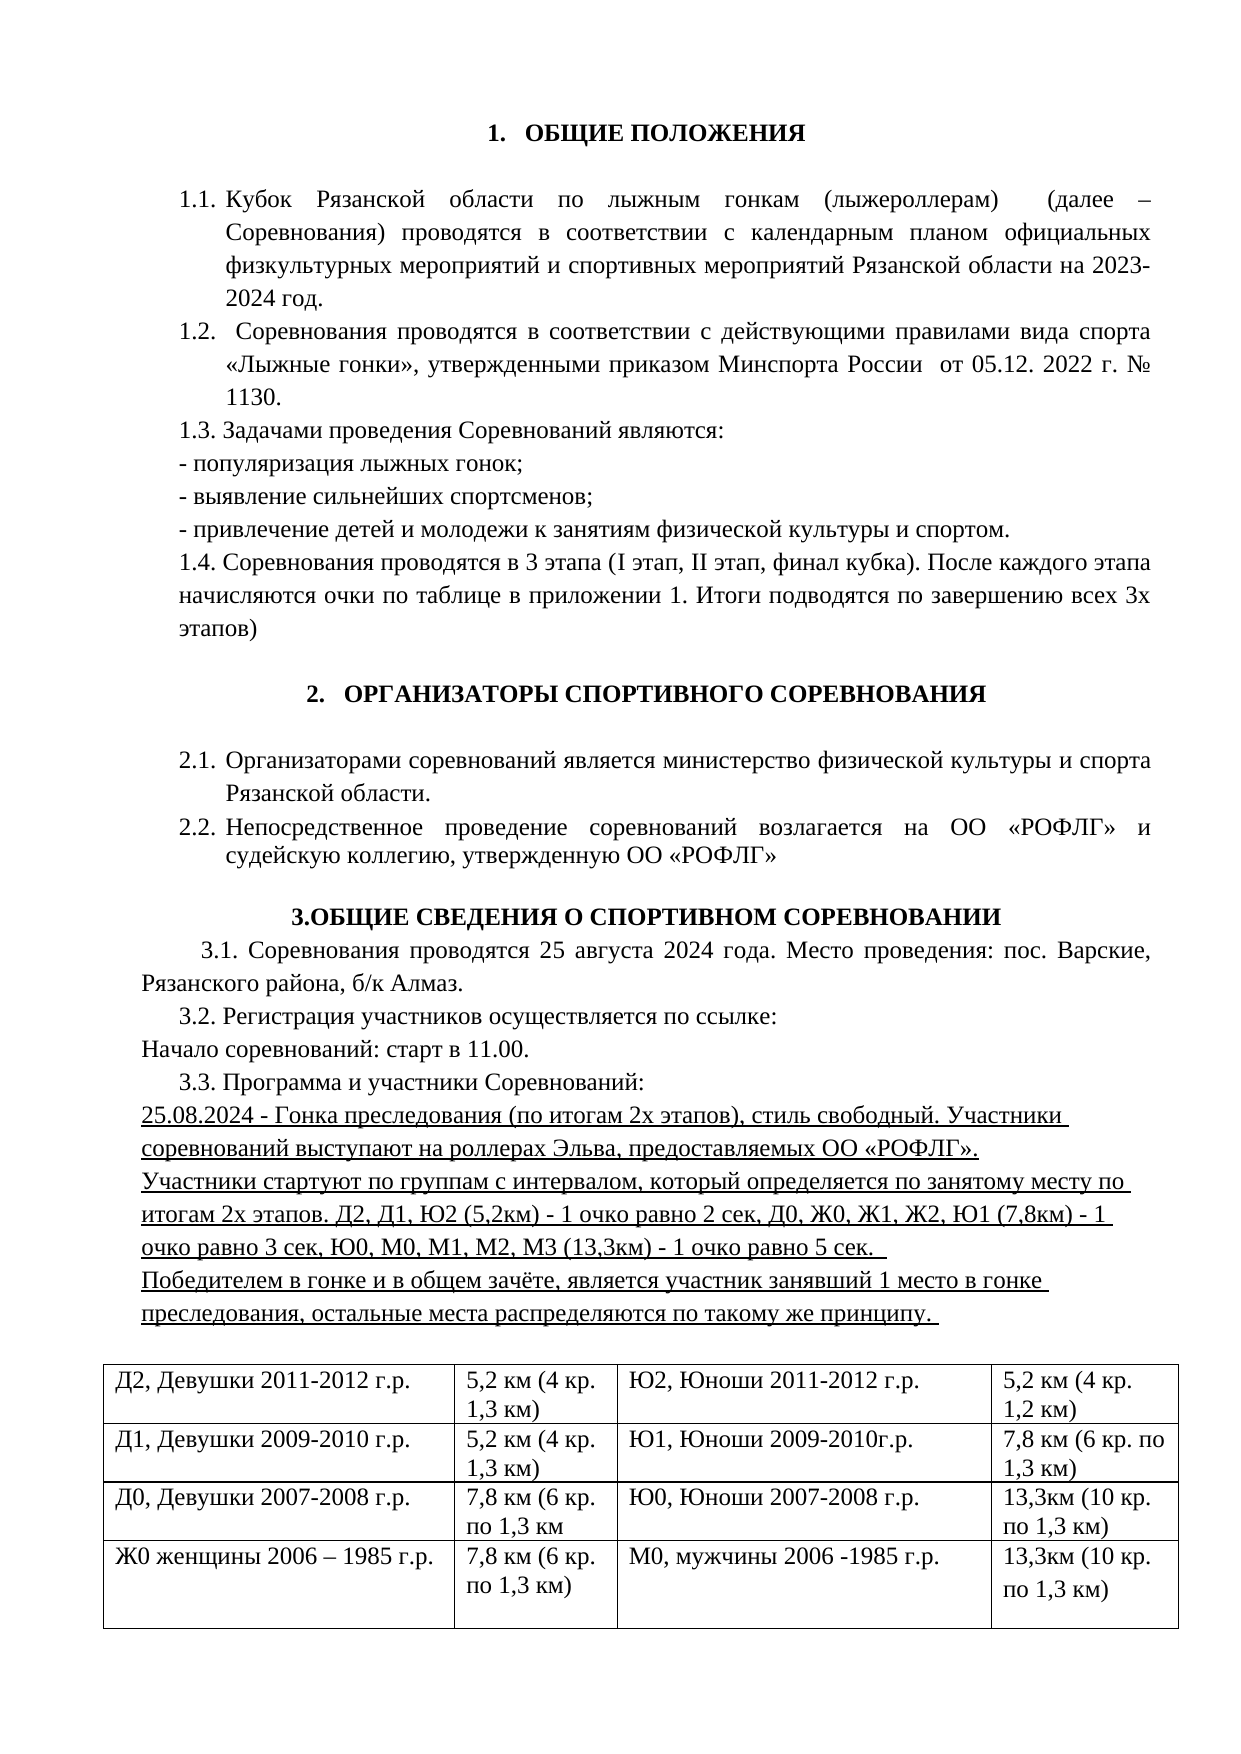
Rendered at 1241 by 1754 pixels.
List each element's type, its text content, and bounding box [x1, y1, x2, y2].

list Соревнования проводятся в соответствии с действующими правилами вида спорта «Лыжные гонки», утвержденными приказом Минспорта России от 05.12. 2022 г. № 1130. [178, 316, 1152, 411]
list Непосредственное проведение соревнований возлагается на ОО «РОФЛГ» и судейскую коллегию, утвержденную ОО «РОФЛГ» [178, 812, 1152, 869]
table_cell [455, 1541, 617, 1627]
table_cell 5,2 км (4 кр. 1,3 км) [455, 1424, 617, 1481]
table_cell Д0, Девушки 2007-2008 г.р. [104, 1483, 454, 1540]
list - привлечение детей и молодежи к занятиям физической культуры и спортом. [178, 514, 1152, 543]
list - популяризация лыжных гонок; [178, 448, 1152, 477]
text 25.08.2024 - Гонка преследования (по итогам 2х этапов), стиль свободный. Участники соревнований выступают на роллерах Эльва, предоставляемых ОО «РОФЛГ». [141, 1100, 1152, 1162]
text 3.ОБЩИЕ СВЕДЕНИЯ О СПОРТИВНОМ СОРЕВНОВАНИИ [141, 902, 1152, 931]
table_header 5,2 км (4 кр. 1,3 км) [455, 1365, 617, 1423]
table_header Д2, Девушки 2011-2012 г.р. [104, 1365, 454, 1423]
list ОРГАНИЗАТОРЫ СПОРТИВНОГО СОРЕВНОВАНИЯ [141, 679, 1152, 708]
text Участники стартуют по группам с интервалом, который определяется по занятому месту по итогам 2х этапов. Д2, Д1, Ю2 (5,2км) - 1 очко равно 2 сек, Д0, Ж0, Ж1, Ж2, Ю1 (7,8км) - 1 очко равно 3 сек, Ю0, М0, М1, М2, М3 (13,3км) - 1 очко равно 5 сек. [141, 1166, 1152, 1261]
table_cell Ж0 женщины 2006 – 1985 г.р. [104, 1541, 454, 1627]
list - выявление сильнейших спортсменов; [178, 481, 1152, 510]
list 1.4. Соревнования проводятся в 3 этапа (I этап, II этап, финал кубка). После каждого этапа начисляются очки по таблице в приложении 1. Итоги подводятся по завершению всех 3х этапов) [178, 547, 1152, 642]
table_cell Ю0, Юноши 2007-2008 г.р. [618, 1483, 991, 1540]
table_cell 7,8 км (6 кр. по 1,3 км) [992, 1424, 1178, 1481]
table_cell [992, 1541, 1178, 1627]
table_header 5,2 км (4 кр. 1,2 км) [992, 1365, 1178, 1423]
table_cell 13,3км (10 кр. по 1,3 км) [992, 1483, 1178, 1540]
text Победителем в гонке и в общем зачёте, является участник занявший 1 место в гонке преследования, остальные места распределяются по такому же принципу. [141, 1265, 1152, 1327]
table_cell Д1, Девушки 2009-2010 г.р. [104, 1424, 454, 1481]
table_cell 7,8 км (6 кр. по 1,3 км [455, 1483, 617, 1540]
text 3.3. Программа и участники Соревнований: [141, 1067, 1152, 1096]
list ОБЩИЕ ПОЛОЖЕНИЯ [141, 118, 1152, 147]
text Начало соревнований: старт в 11.00. [141, 1034, 1152, 1063]
list Кубок Рязанской области по лыжным гонкам (лыжероллерам) (далее – Соревнования) проводятся в соответствии с календарным планом официальных физкультурных мероприятий и спортивных мероприятий Рязанской области на 2023-2024 год. [178, 184, 1152, 312]
table_cell Ю1, Юноши 2009-2010г.р. [618, 1424, 991, 1481]
text 3.1. Соревнования проводятся 25 августа 2024 года. Место проведения: пос. Варские, Рязанского района, б/к Алмаз. [141, 935, 1152, 997]
text 3.2. Регистрация участников осуществляется по ссылке: [141, 1001, 1152, 1030]
table_header Ю2, Юноши 2011-2012 г.р. [618, 1365, 991, 1423]
list Организаторами соревнований является министерство физической культуры и спорта Рязанской области. [178, 746, 1152, 807]
list 1.3. Задачами проведения Соревнований являются: [178, 415, 1152, 444]
table_cell М0, мужчины 2006 -1985 г.р. [618, 1541, 991, 1627]
